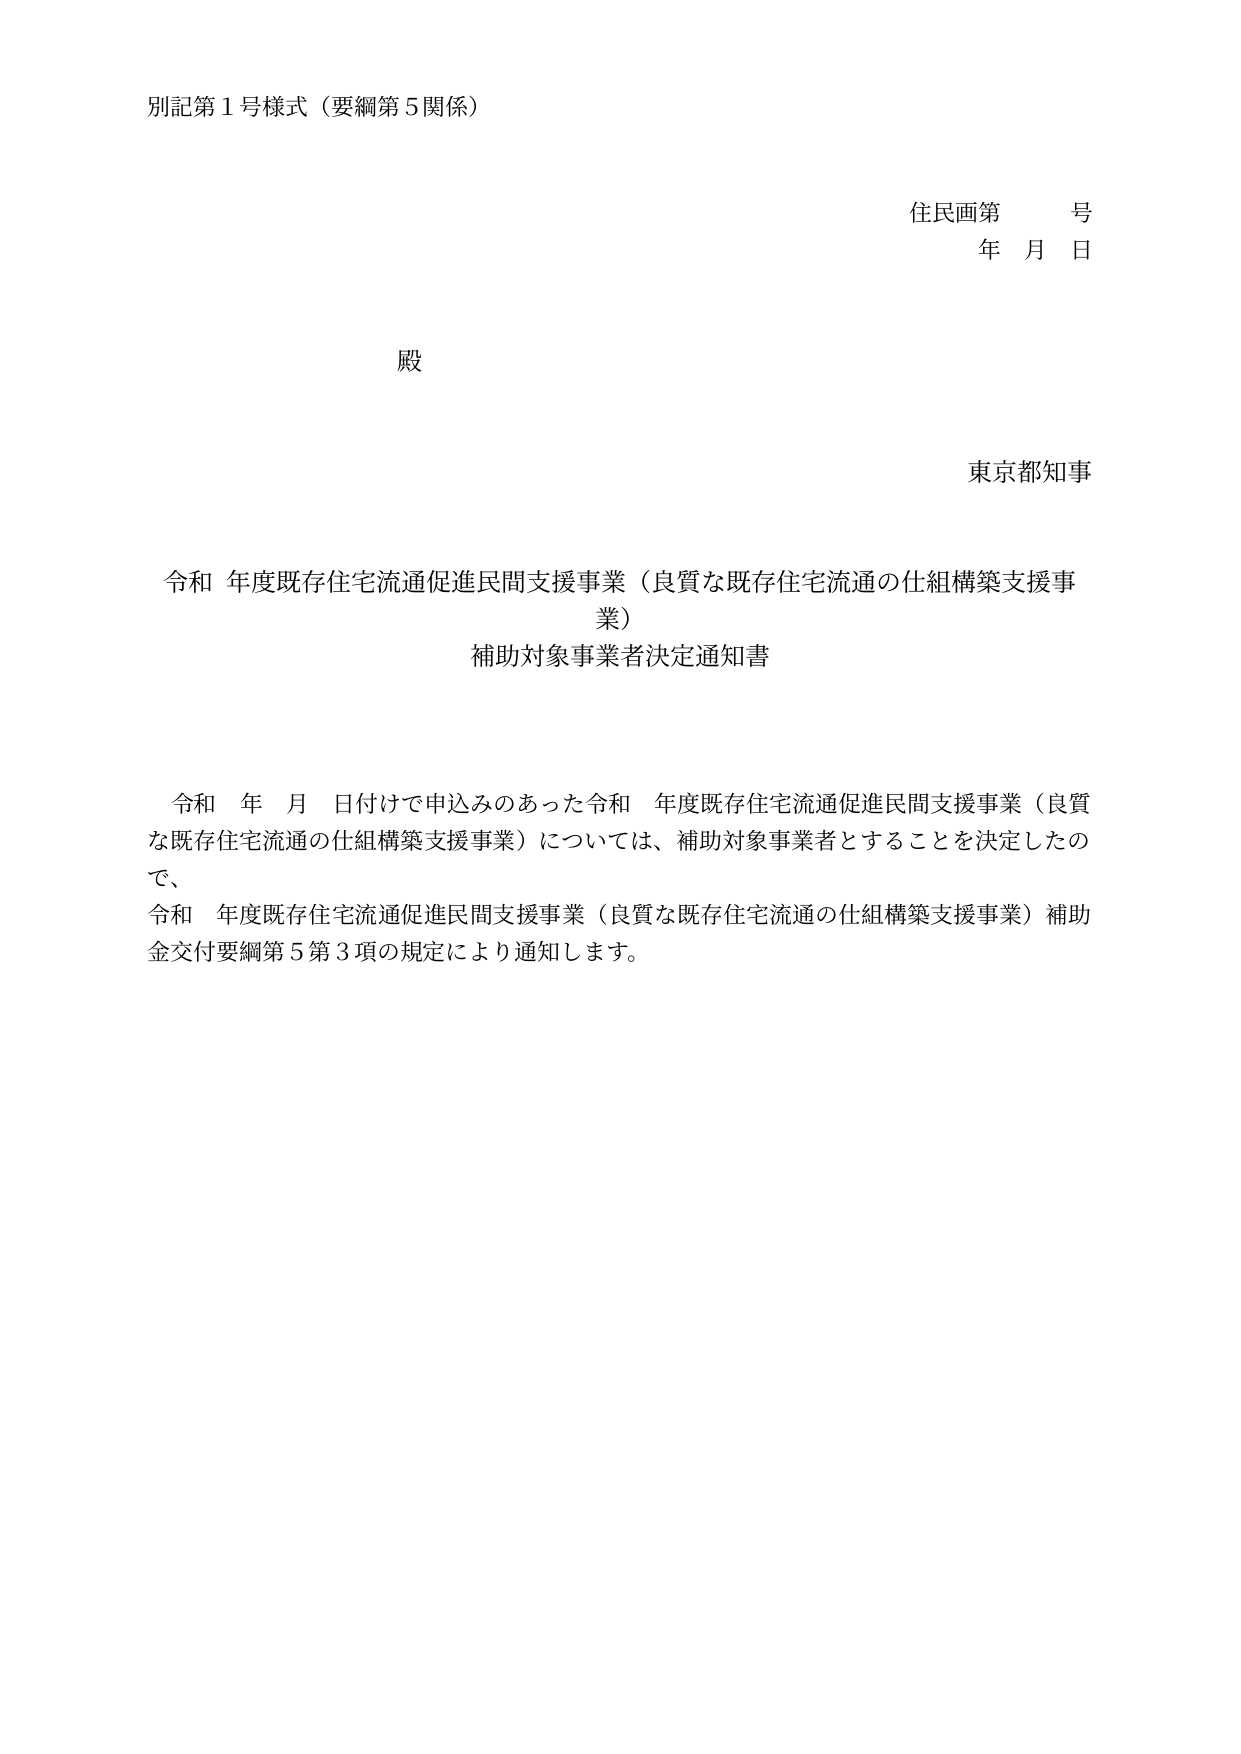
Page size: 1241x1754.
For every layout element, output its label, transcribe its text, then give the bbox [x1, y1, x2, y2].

text 住民画第 号 [148, 193, 1092, 230]
text 令和 年度既存住宅流通促進民間支援事業（良質な既存住宅流通の仕組構築支援事業） [148, 563, 1092, 637]
text 東京都知事 [148, 452, 1092, 489]
text 補助対象事業者決定通知書 [148, 637, 1092, 673]
text 令和 年 月 日付けで申込みのあった令和 年度既存住宅流通促進民間支援事業（良質な既存住宅流通の仕組構築支援事業）については、補助対象事業者とすることを決定したので、 令和 年度既存住宅流通促進民間支援事業（良質な既存住宅流通の仕組構築支援事業）補助金交付要綱第５第３項の規定により通知します。 [148, 784, 1092, 969]
text 年 月 日 [148, 230, 1092, 267]
text 殿 [148, 341, 1092, 378]
